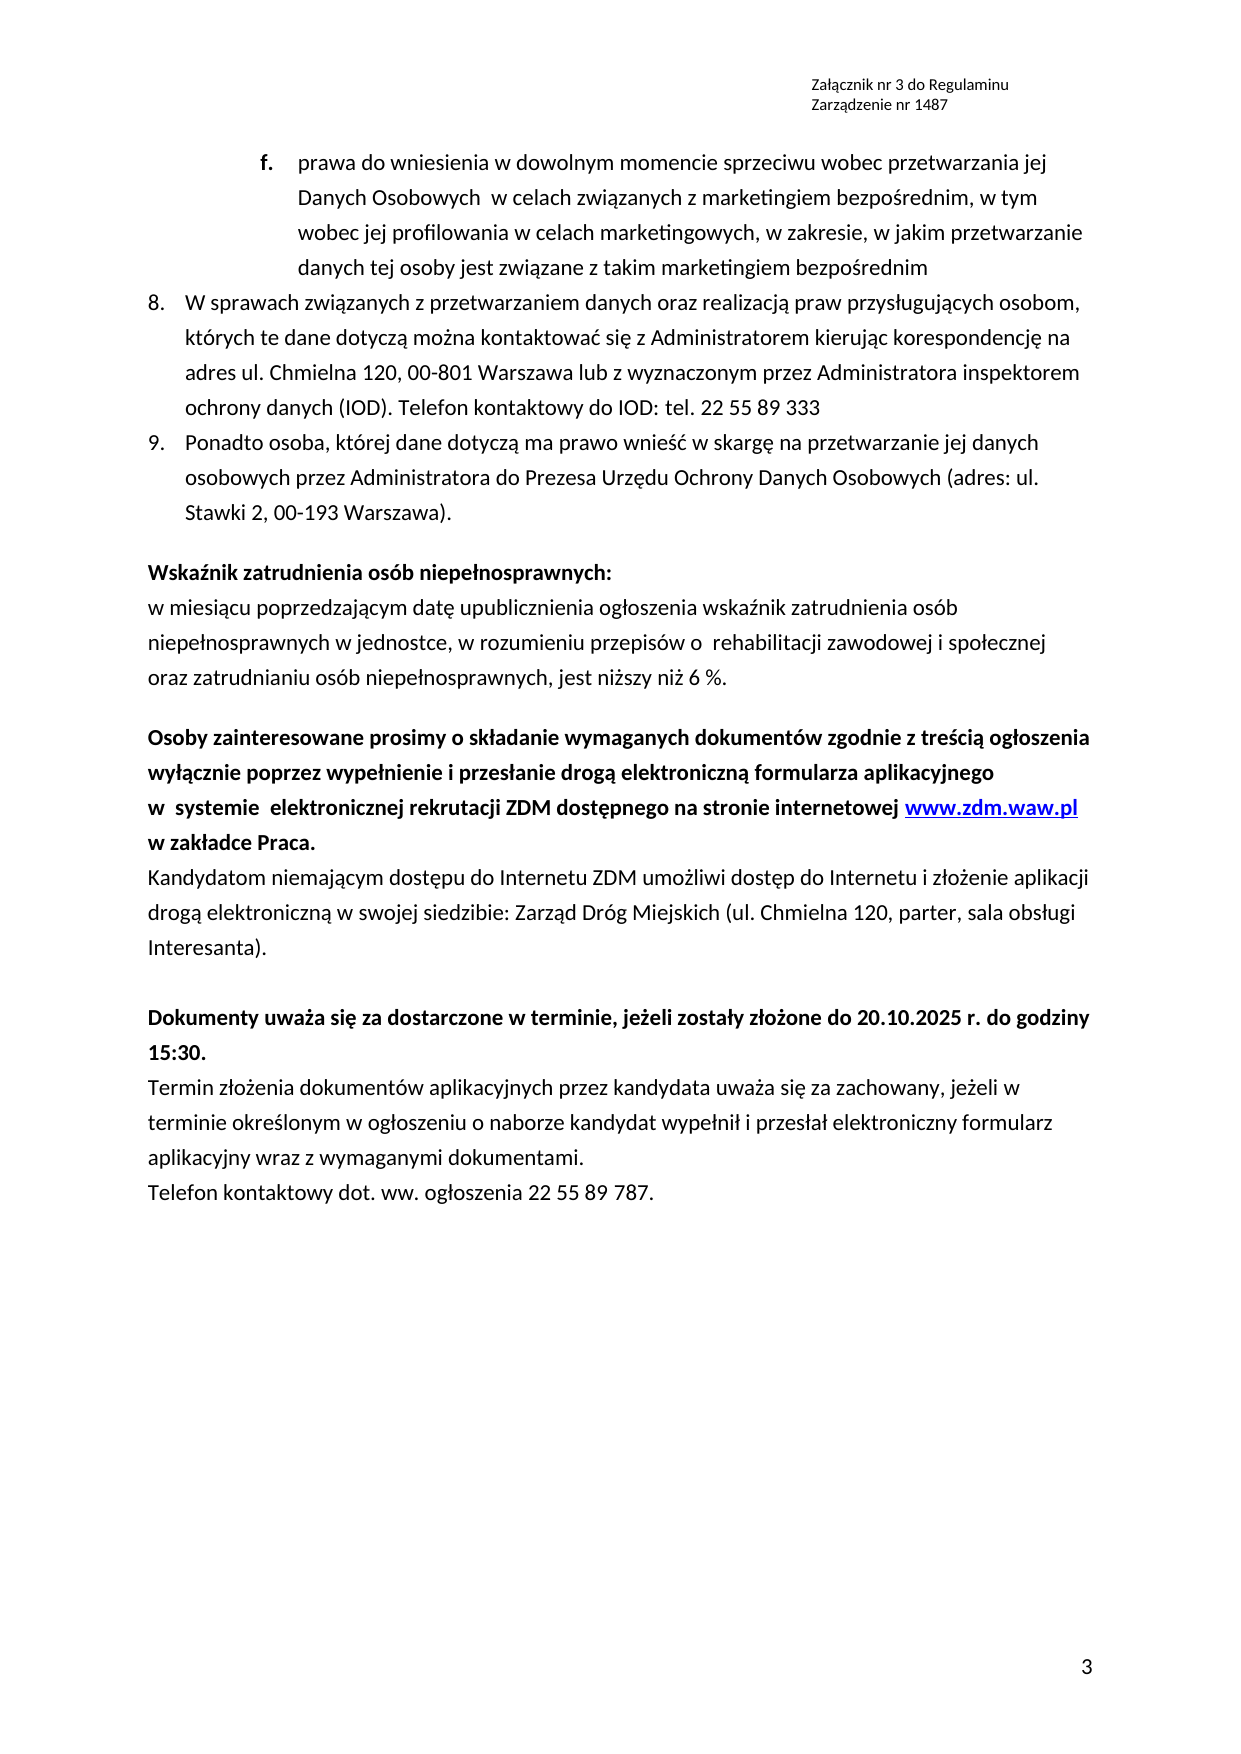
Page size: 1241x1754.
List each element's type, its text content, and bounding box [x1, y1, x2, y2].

text w miesiącu poprzedzającym datę upublicznienia ogłoszenia wskaźnik zatrudnienia osób niepełnosprawnych w jednostce, w rozumieniu przepisów o rehabilitacji zawodowej i społecznej oraz zatrudnianiu osób niepełnosprawnych, jest niższy niż 6 %. [148, 593, 1093, 691]
text Termin złożenia dokumentów aplikacyjnych przez kandydata uważa się za zachowany, jeżeli w terminie określonym w ogłoszeniu o naborze kandydat wypełnił i przesłał elektroniczny formularz aplikacyjny wraz z wymaganymi dokumentami. [148, 1073, 1093, 1171]
subtitle Osoby zainteresowane prosimy o składanie wymaganych dokumentów zgodnie z treścią ogłoszenia wyłącznie poprzez wypełnienie i przesłanie drogą elektroniczną formularza aplikacyjnego w systemie elektronicznej rekrutacji ZDM dostępnego na stronie internetowej www.zdm.waw.pl w zakładce Praca. [148, 723, 1093, 856]
text Kandydatom niemającym dostępu do Internetu ZDM umożliwi dostęp do Internetu i złożenie aplikacji drogą elektroniczną w swojej siedzibie: Zarząd Dróg Miejskich (ul. Chmielna 120, parter, sala obsługi Interesanta). [148, 863, 1093, 961]
text Telefon kontaktowy dot. ww. ogłoszenia 22 55 89 787. [148, 1178, 1093, 1206]
list prawa do wniesienia w dowolnym momencie sprzeciwu wobec przetwarzania jej Danych Osobowych w celach związanych z marketingiem bezpośrednim, w tym wobec jej profilowania w celach marketingowych, w zakresie, w jakim przetwarzanie danych tej osoby jest związane z takim marketingiem bezpośrednim [260, 148, 1093, 281]
text W sprawach związanych z przetwarzaniem danych oraz realizacją praw przysługujących osobom, których te dane dotyczą można kontaktować się z Administratorem kierując korespondencję na adres ul. Chmielna 120, 00-801 Warszawa lub z wyznaczonym przez Administratora inspektorem ochrony danych (IOD). Telefon kontaktowy do IOD: tel. 22 55 89 333 [148, 288, 1093, 421]
subtitle Wskaźnik zatrudnienia osób niepełnosprawnych: [148, 558, 1093, 586]
text Ponadto osoba, której dane dotyczą ma prawo wnieść w skargę na przetwarzanie jej danych osobowych przez Administratora do Prezesa Urzędu Ochrony Danych Osobowych (adres: ul. Stawki 2, 00-193 Warszawa). [148, 428, 1093, 526]
text Dokumenty uważa się za dostarczone w terminie, jeżeli zostały złożone do 20.10.2025 r. do godziny 15:30. [148, 1003, 1093, 1066]
